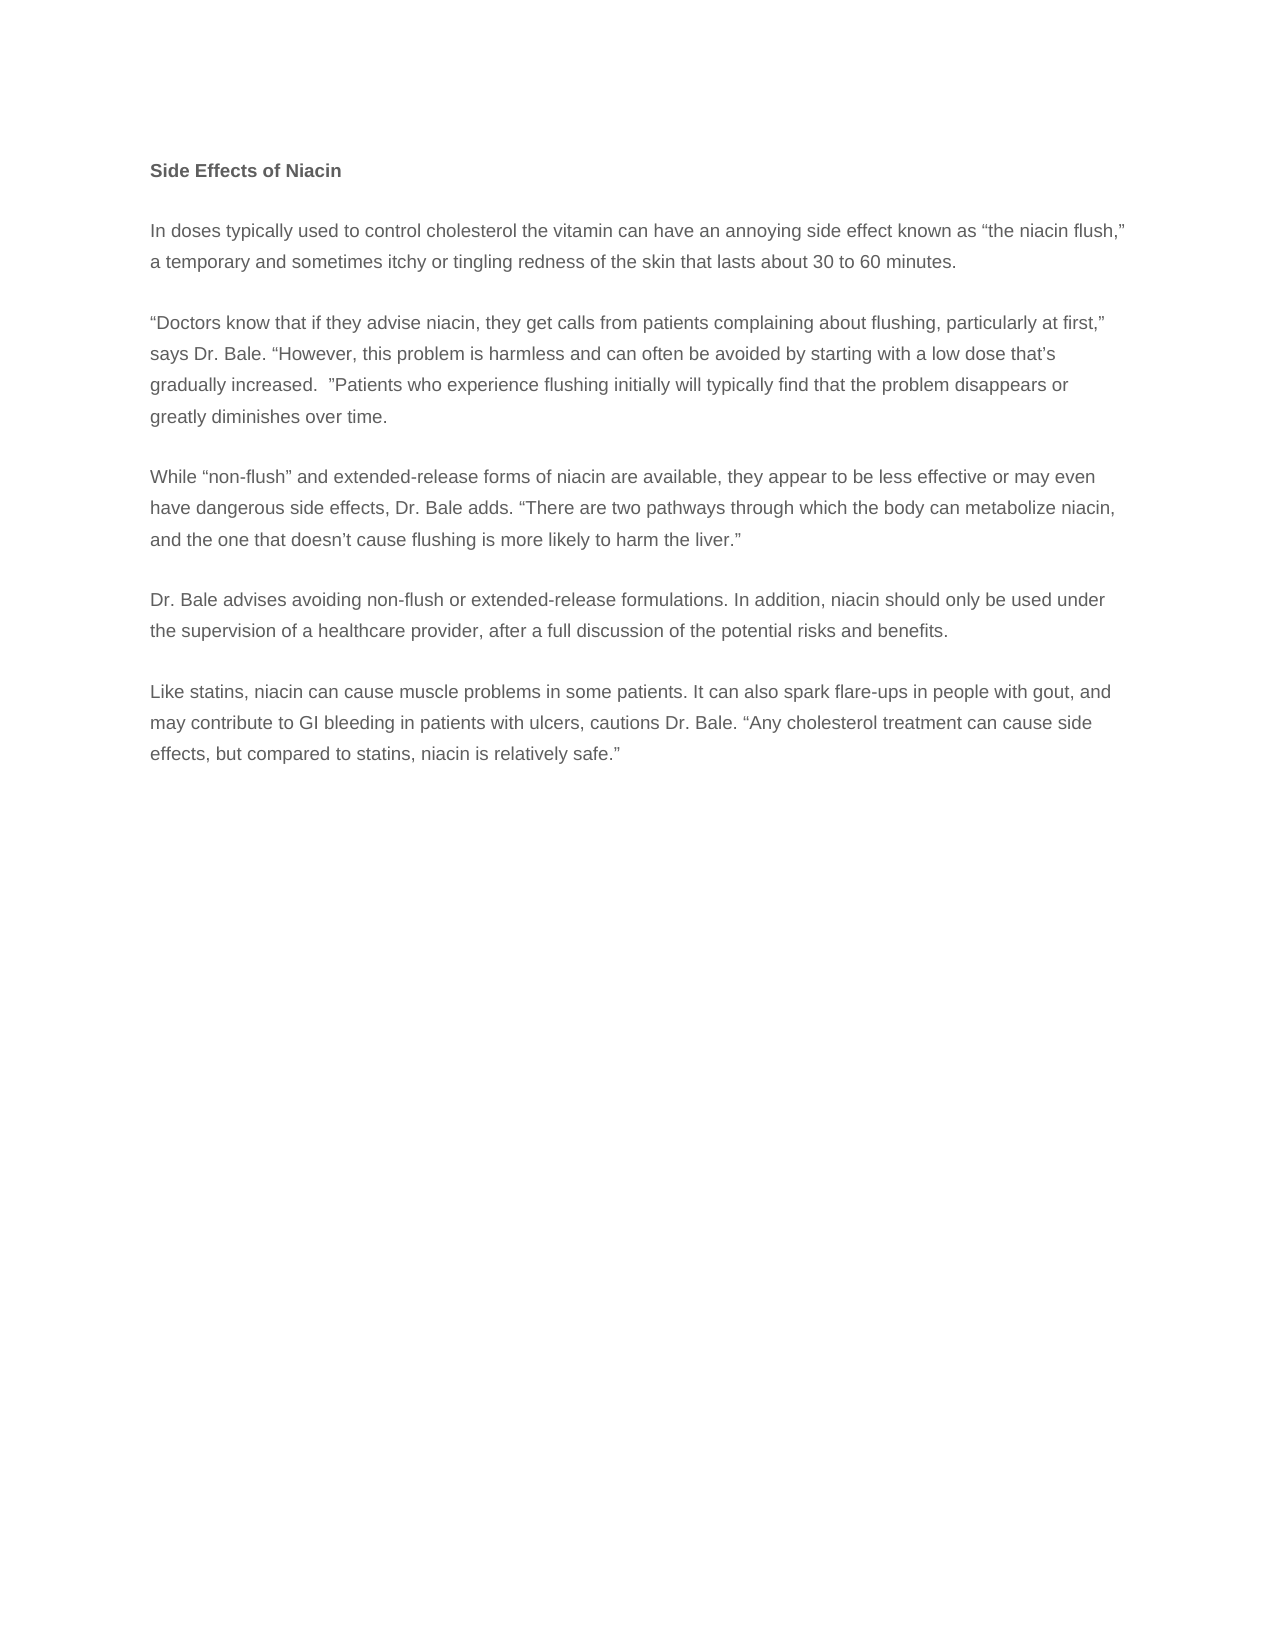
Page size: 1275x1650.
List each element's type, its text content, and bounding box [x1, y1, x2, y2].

text “Doctors know that if they advise niacin, they get calls from patients complaining about flushing, particularly at first,” says Dr. Bale. “However, this problem is harmless and can often be avoided by starting with a low dose that’s gradually increased. ”Patients who experience flushing initially will typically find that the problem disappears or greatly diminishes over time. [150, 302, 1125, 427]
text Dr. Bale advises avoiding non-flush or extended-release formulations. In addition, niacin should only be used under the supervision of a healthcare provider, after a full discussion of the potential risks and benefits. [150, 579, 1125, 642]
text In doses typically used to control cholesterol the vitamin can have an annoying side effect known as “the niacin flush,” a temporary and sometimes itchy or tingling redness of the skin that lasts about 30 to 60 minutes. [150, 210, 1125, 273]
text Like statins, niacin can cause muscle problems in some patients. It can also spark flare-ups in people with gout, and may contribute to GI bleeding in patients with ulcers, cautions Dr. Bale. “Any cholesterol treatment can cause side effects, but compared to statins, niacin is relatively safe.” [150, 671, 1125, 764]
text While “non-flush” and extended-release forms of niacin are available, they appear to be less effective or may even have dangerous side effects, Dr. Bale adds. “There are two pathways through which the body can metabolize niacin, and the one that doesn’t cause flushing is more likely to harm the liver.” [150, 456, 1125, 550]
text Side Effects of Niacin [150, 150, 1125, 181]
